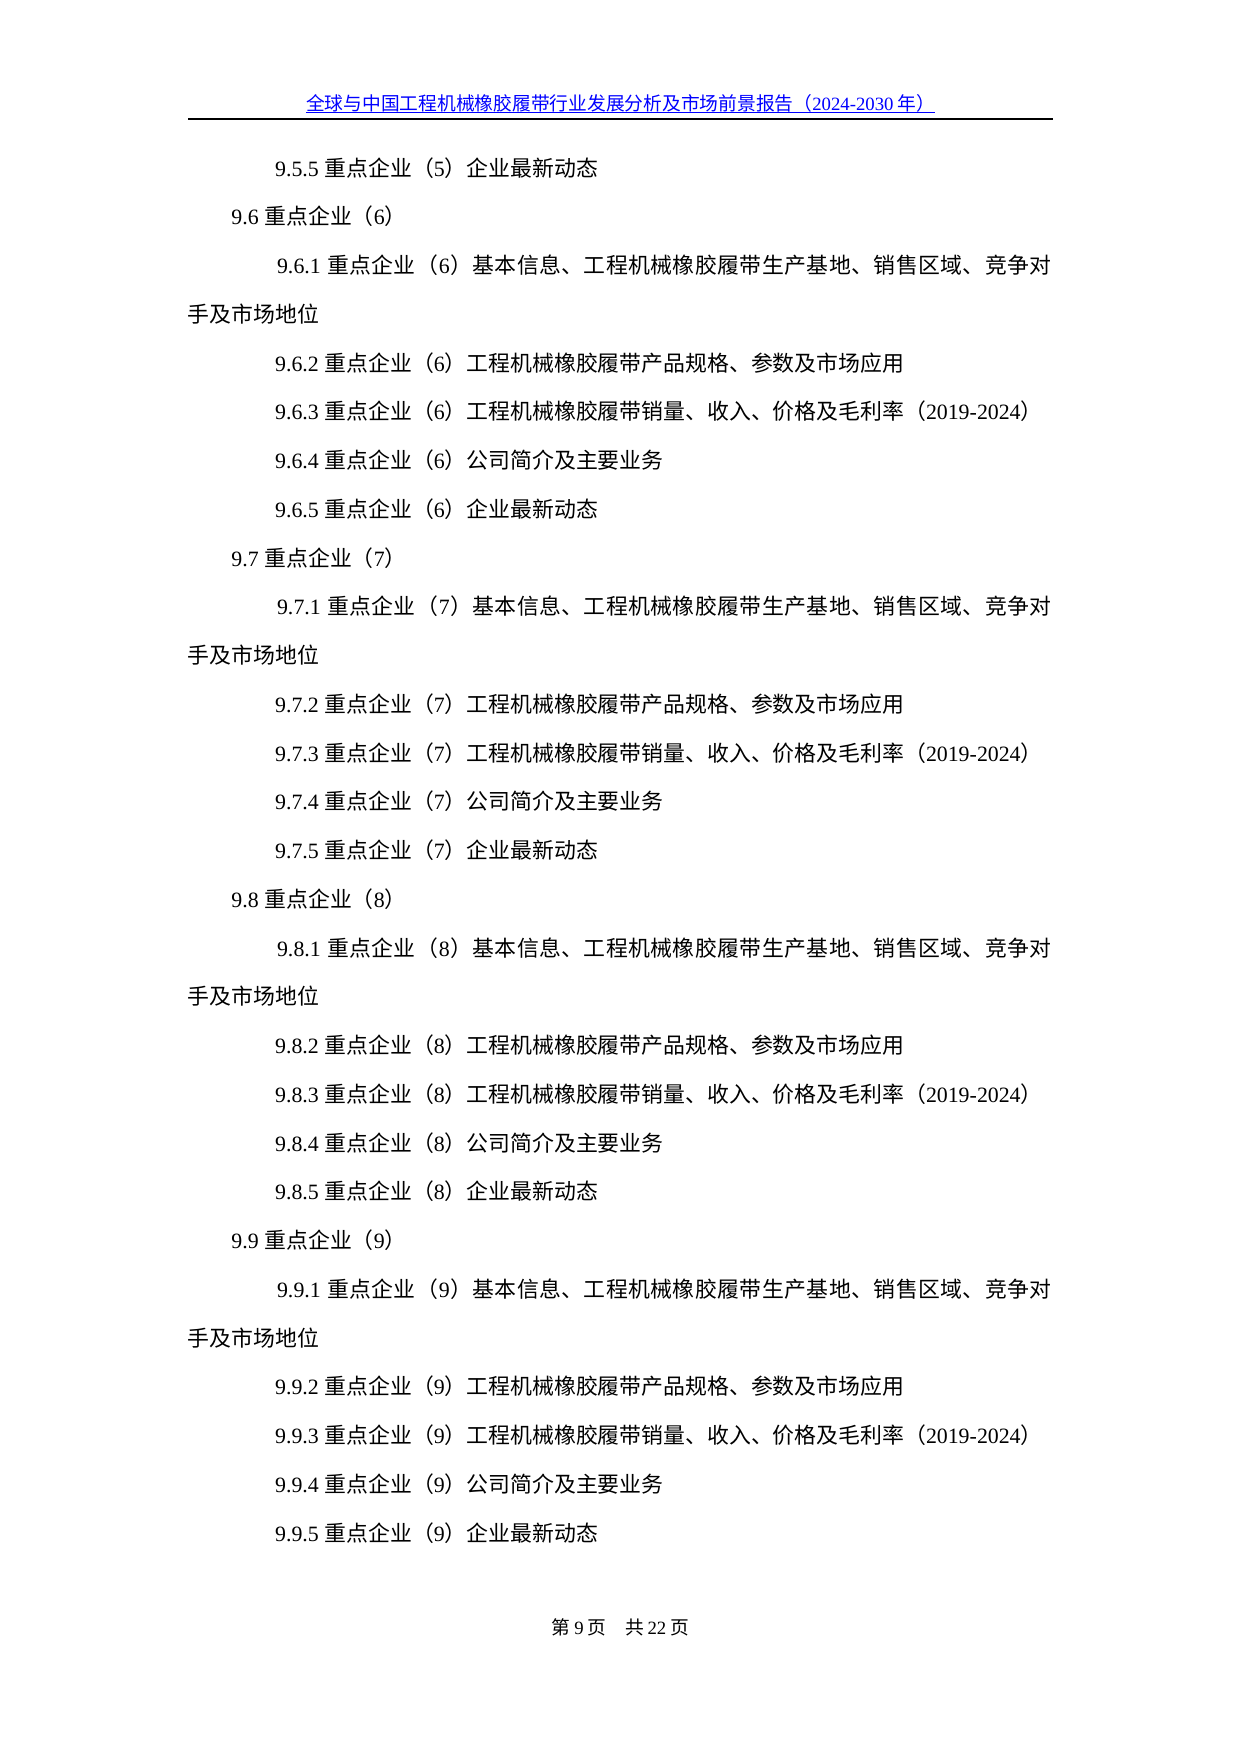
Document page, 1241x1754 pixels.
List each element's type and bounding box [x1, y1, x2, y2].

text [187, 150, 1053, 1548]
